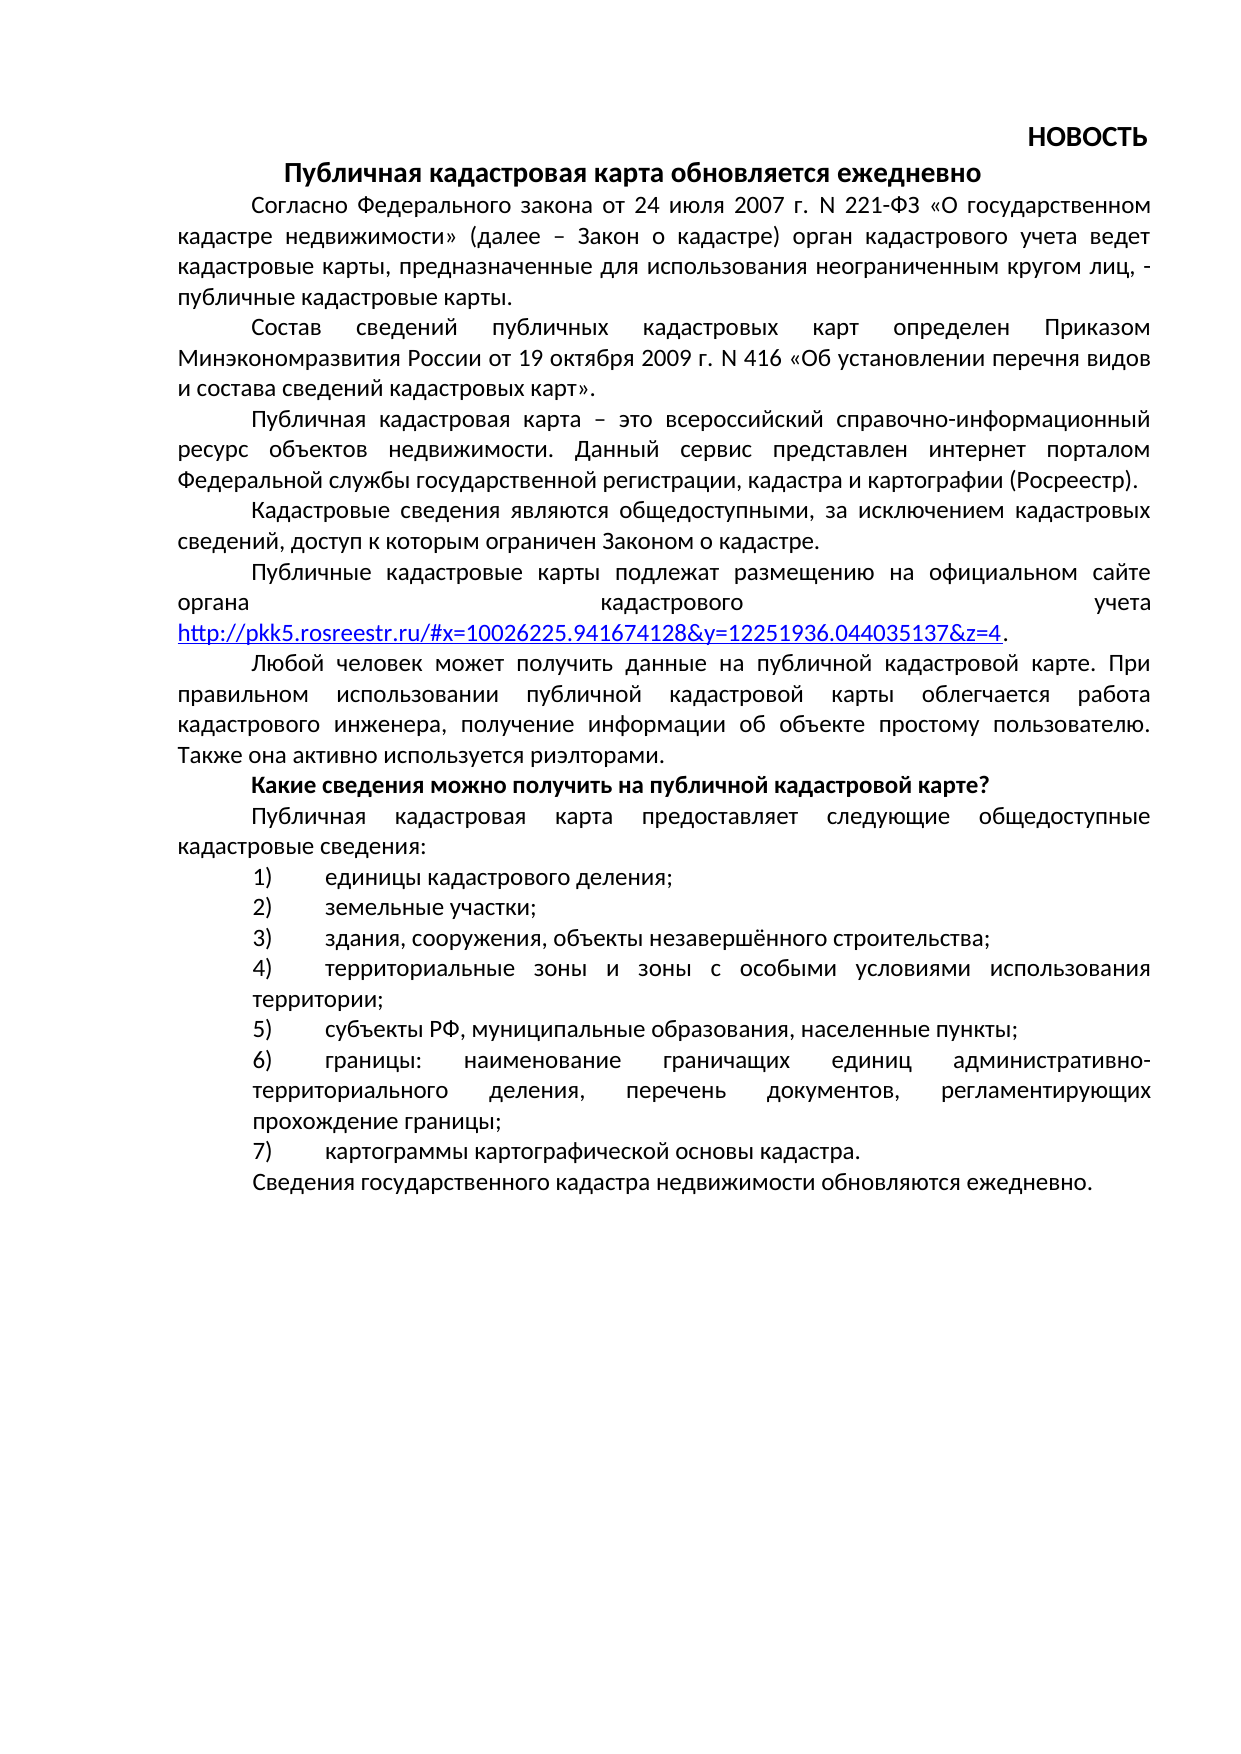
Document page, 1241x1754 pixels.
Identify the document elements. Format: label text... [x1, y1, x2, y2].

text Публичные кадастровые карты подлежат размещению на официальном сайте органа кадастрового учета http://pkk5.rosreestr.ru/#x=10026225.941674128&y=12251936.044035137&z=4. [177, 556, 1152, 647]
list субъекты РФ, муниципальные образования, населенные пункты; [252, 1013, 1152, 1044]
text Состав сведений публичных кадастровых карт определен Приказом Минэкономразвития России от 19 октября 2009 г. N 416 «Об установлении перечня видов и состава сведений кадастровых карт». [177, 311, 1152, 403]
text Согласно Федерального закона от 24 июля 2007 г. N 221-ФЗ «О государственном кадастре недвижимости» (далее – Закон о кадастре) орган кадастрового учета ведет кадастровые карты, предназначенные для использования неограниченным кругом лиц, - публичные кадастровые карты. [177, 189, 1152, 311]
text Публичная кадастровая карта обновляется ежедневно [177, 154, 1152, 189]
text Сведения государственного кадастра недвижимости обновляются ежедневно. [252, 1166, 1152, 1197]
text Кадастровые сведения являются общедоступными, за исключением кадастровых сведений, доступ к которым ограничен Законом о кадастре. [177, 494, 1152, 556]
text Какие сведения можно получить на публичной кадастровой карте? [177, 769, 1152, 800]
list границы: наименование граничащих единиц административно-территориального деления, перечень документов, регламентирующих прохождение границы; [252, 1044, 1152, 1136]
text Публичная кадастровая карта предоставляет следующие общедоступные кадастровые сведения: [177, 800, 1152, 861]
list картограммы картографической основы кадастра. [252, 1136, 1152, 1166]
text НОВОСТЬ [177, 118, 1152, 154]
list территориальные зоны и зоны с особыми условиями использования территории; [252, 952, 1152, 1013]
list единицы кадастрового деления; [252, 861, 1152, 891]
text Любой человек может получить данные на публичной кадастровой карте. При правильном использовании публичной кадастровой карты облегчается работа кадастрового инженера, получение информации об объекте простому пользователю. Также она активно используется риэлторами. [177, 647, 1152, 769]
list здания, сооружения, объекты незавершённого строительства; [252, 922, 1152, 952]
text Публичная кадастровая карта – это всероссийский справочно-информационный ресурс объектов недвижимости. Данный сервис представлен интернет порталом Федеральной службы государственной регистрации, кадастра и картографии (Росреестр). [177, 403, 1152, 494]
list земельные участки; [252, 891, 1152, 922]
